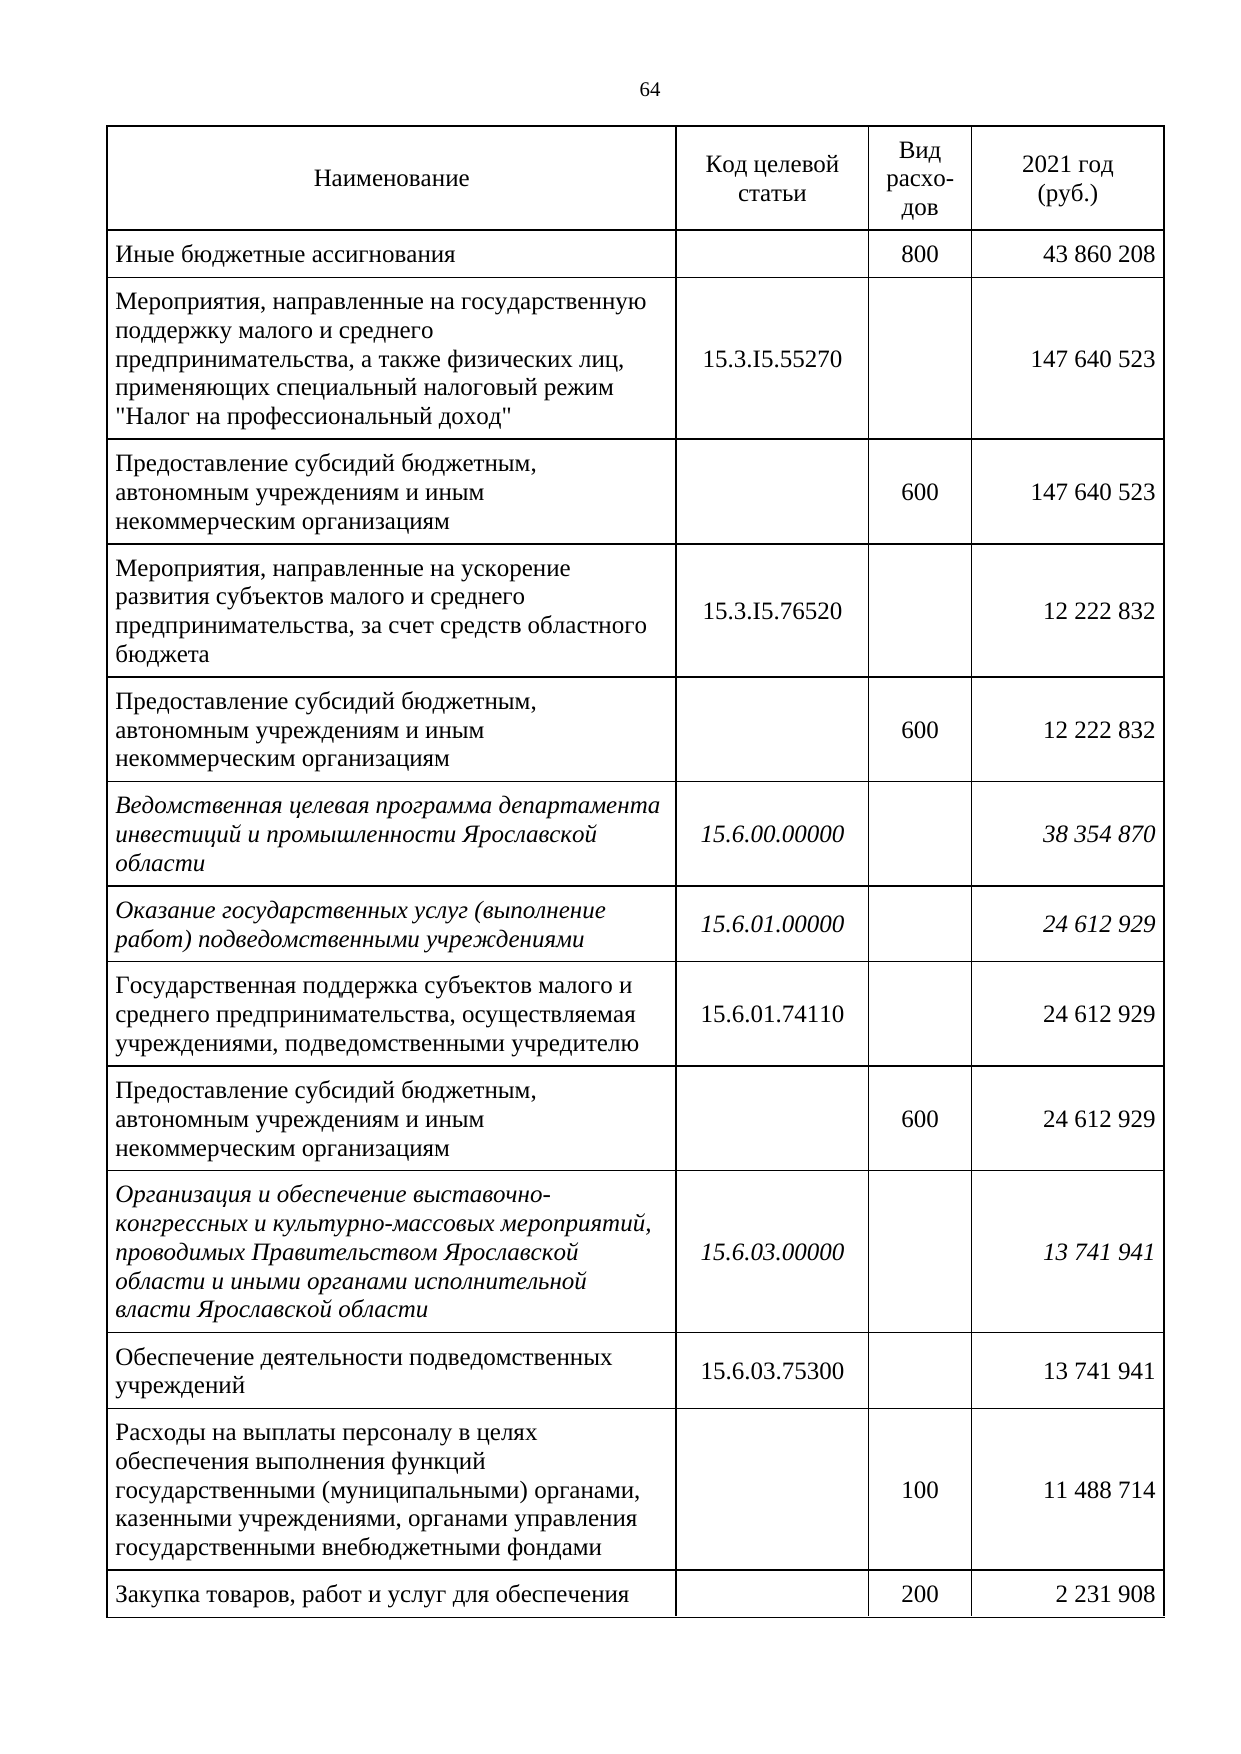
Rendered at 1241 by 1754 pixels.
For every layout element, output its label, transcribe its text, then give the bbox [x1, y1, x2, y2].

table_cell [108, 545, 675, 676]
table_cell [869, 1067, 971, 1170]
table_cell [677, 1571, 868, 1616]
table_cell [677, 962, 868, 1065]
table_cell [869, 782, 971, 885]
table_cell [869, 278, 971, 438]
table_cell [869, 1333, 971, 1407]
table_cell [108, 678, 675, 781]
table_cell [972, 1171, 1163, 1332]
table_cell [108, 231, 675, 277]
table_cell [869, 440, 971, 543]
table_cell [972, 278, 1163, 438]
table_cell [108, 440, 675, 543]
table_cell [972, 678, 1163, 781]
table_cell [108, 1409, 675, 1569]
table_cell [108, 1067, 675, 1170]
table_header 2021 год (руб.) [972, 127, 1163, 229]
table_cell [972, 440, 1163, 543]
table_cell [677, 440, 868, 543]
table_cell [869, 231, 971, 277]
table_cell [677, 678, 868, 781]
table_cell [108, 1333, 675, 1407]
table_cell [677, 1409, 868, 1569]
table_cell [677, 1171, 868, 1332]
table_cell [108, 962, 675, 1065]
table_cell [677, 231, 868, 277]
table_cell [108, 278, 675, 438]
table_header Вид расхо-дов [869, 127, 971, 229]
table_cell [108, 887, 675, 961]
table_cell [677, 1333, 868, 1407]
table_header Код целевой статьи [677, 127, 868, 229]
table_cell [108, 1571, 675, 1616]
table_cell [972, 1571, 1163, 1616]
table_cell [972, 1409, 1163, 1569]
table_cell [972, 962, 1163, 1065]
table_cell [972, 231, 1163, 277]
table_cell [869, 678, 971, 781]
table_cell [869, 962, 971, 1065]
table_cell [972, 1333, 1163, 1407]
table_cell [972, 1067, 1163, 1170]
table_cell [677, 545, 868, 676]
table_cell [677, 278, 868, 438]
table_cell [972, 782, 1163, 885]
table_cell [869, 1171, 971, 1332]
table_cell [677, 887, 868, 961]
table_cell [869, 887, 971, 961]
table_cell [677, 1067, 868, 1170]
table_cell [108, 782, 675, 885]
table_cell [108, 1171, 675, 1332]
table_header Наименование [108, 127, 675, 229]
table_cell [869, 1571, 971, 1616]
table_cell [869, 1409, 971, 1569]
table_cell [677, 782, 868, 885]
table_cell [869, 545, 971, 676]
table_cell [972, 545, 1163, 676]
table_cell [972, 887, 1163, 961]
